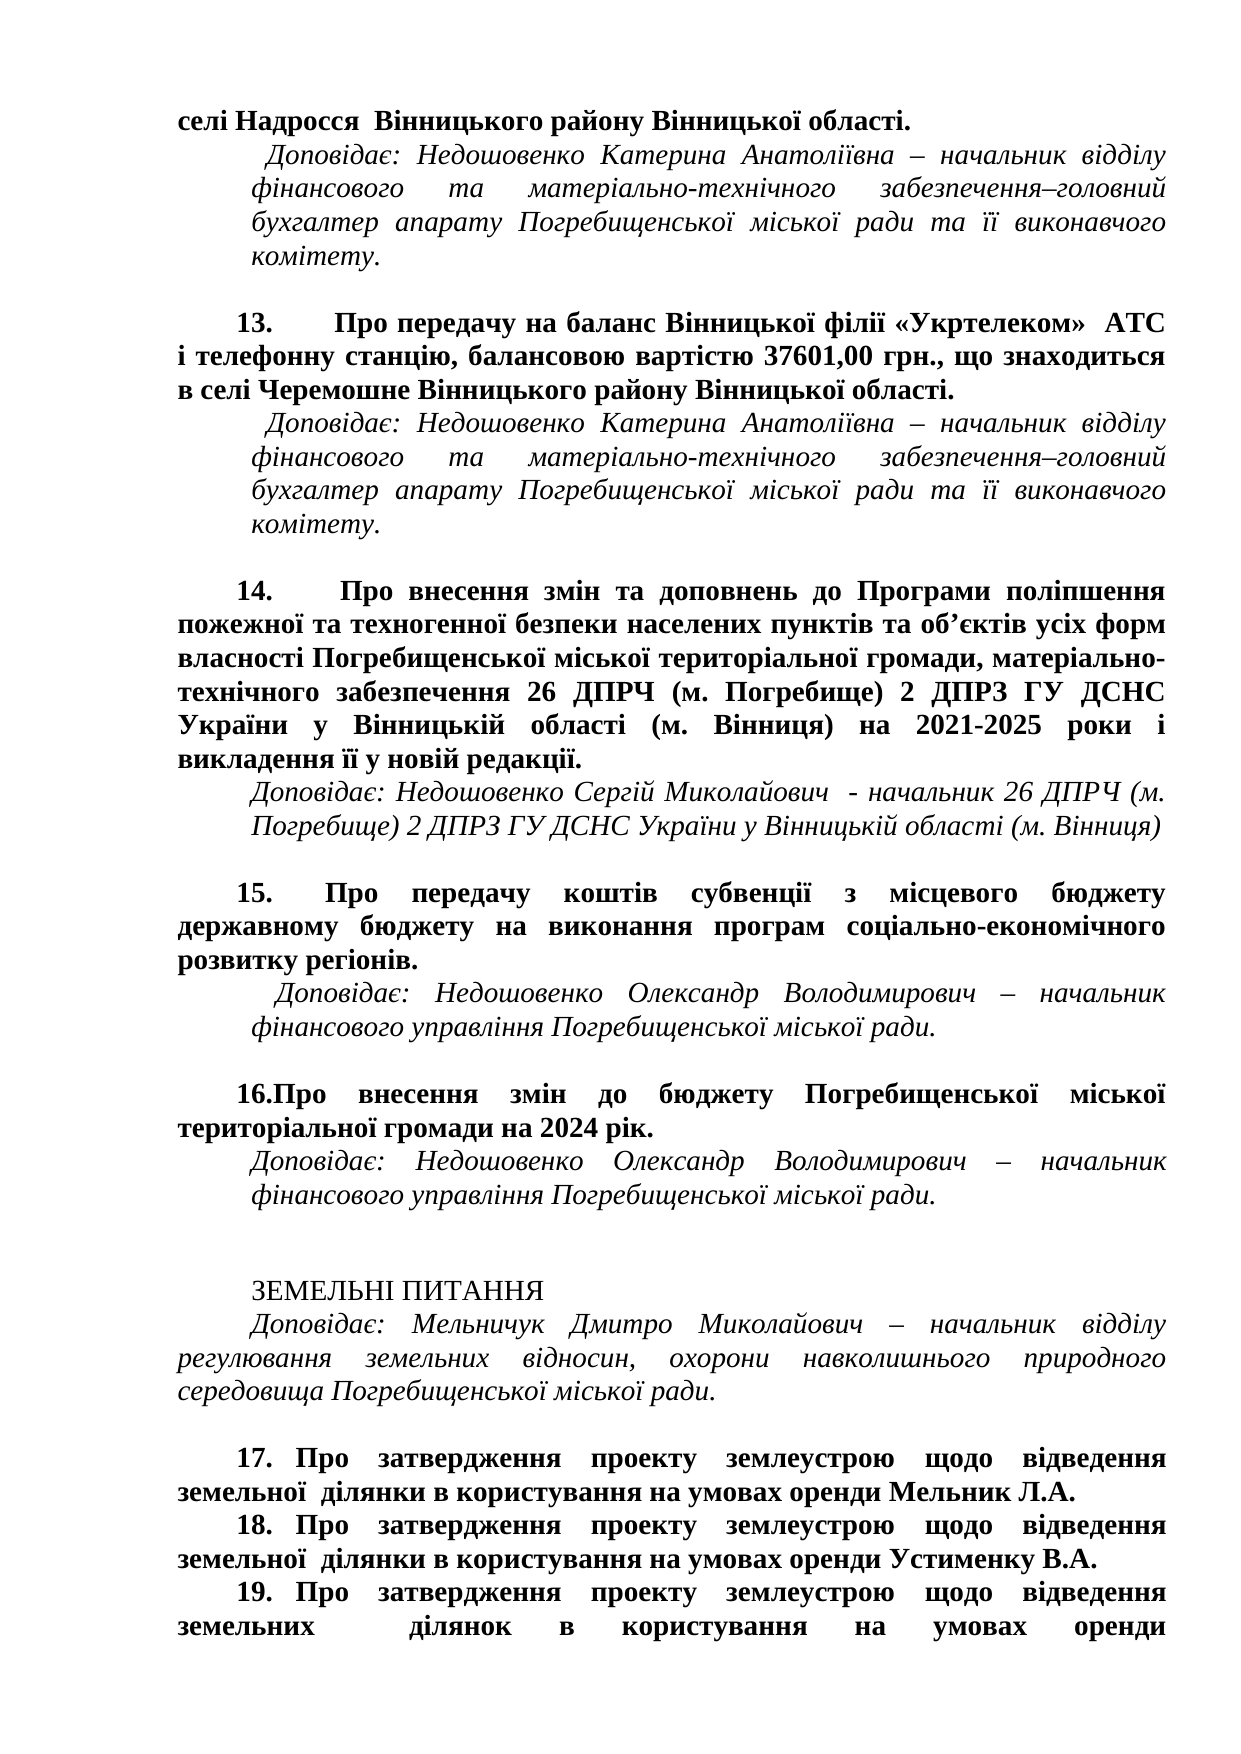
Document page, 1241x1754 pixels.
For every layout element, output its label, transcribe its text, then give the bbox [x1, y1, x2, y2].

text Доповідає: Недошовенко Катерина Анатоліївна – начальник відділу фінансового та матеріально-технічного забезпечення–головний бухгалтер апарату Погребищенської міської ради та її виконавчого комітету. [251, 405, 1167, 539]
list Доповідає: Недошовенко Олександр Володимирович – начальник фінансового управління Погребищенської міської ради. [251, 976, 1167, 1043]
text Доповідає: Недошовенко Сергій Миколайович - начальник 26 ДПРЧ (м. Погребище) 2 ДПРЗ ГУ ДСНС України у Вінницькій області (м. Вінниця) [251, 774, 1167, 841]
text Доповідає: Недошовенко Олександр Володимирович – начальник фінансового управління Погребищенської міської ради. [251, 1143, 1167, 1210]
text ЗЕМЕЛЬНІ ПИТАННЯ [177, 1273, 1167, 1306]
text Доповідає: Мельничук Дмитро Миколайович – начальник відділу регулювання земельних відносин, охорони навколишнього природного середовища Погребищенської міської ради. [177, 1306, 1167, 1407]
list Про затвердження проекту землеустрою щодо відведення земельної ділянки в користування на умовах оренди Устименку В.А. [177, 1507, 1167, 1574]
list Про затвердження проекту землеустрою щодо відведення земельної ділянки в користування на умовах оренди Мельник Л.А. [177, 1440, 1167, 1507]
list Про передачу коштів субвенції з місцевого бюджету державному бюджету на виконання програм соціально-економічного розвитку регіонів. [177, 875, 1167, 976]
list Про внесення змін та доповнень до Програми поліпшення пожежної та техногенної безпеки населених пунктів та об’єктів усіх форм власності Погребищенської міської територіальної громади, матеріально-технічного забезпечення 26 ДПРЧ (м. Погребище) 2 ДПРЗ ГУ ДСНС України у Вінницькій області (м. Вінниця) на 2021-2025 роки і викладення її у новій редакції. [177, 573, 1167, 774]
text Доповідає: Недошовенко Катерина Анатоліївна – начальник відділу фінансового та матеріально-технічного забезпечення–головний бухгалтер апарату Погребищенської міської ради та її виконавчого комітету. [251, 137, 1167, 271]
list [177, 1574, 1167, 1642]
list Про передачу на баланс Вінницької філії «Укртелеком» АТС і телефонну станцію, балансовою вартістю 37601,00 грн., що знаходиться в селі Черемошне Вінницького району Вінницької області. [177, 305, 1167, 405]
list Про внесення змін до бюджету Погребищенської міської територіальної громади на 2024 рік. [177, 1076, 1167, 1143]
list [177, 103, 1167, 137]
